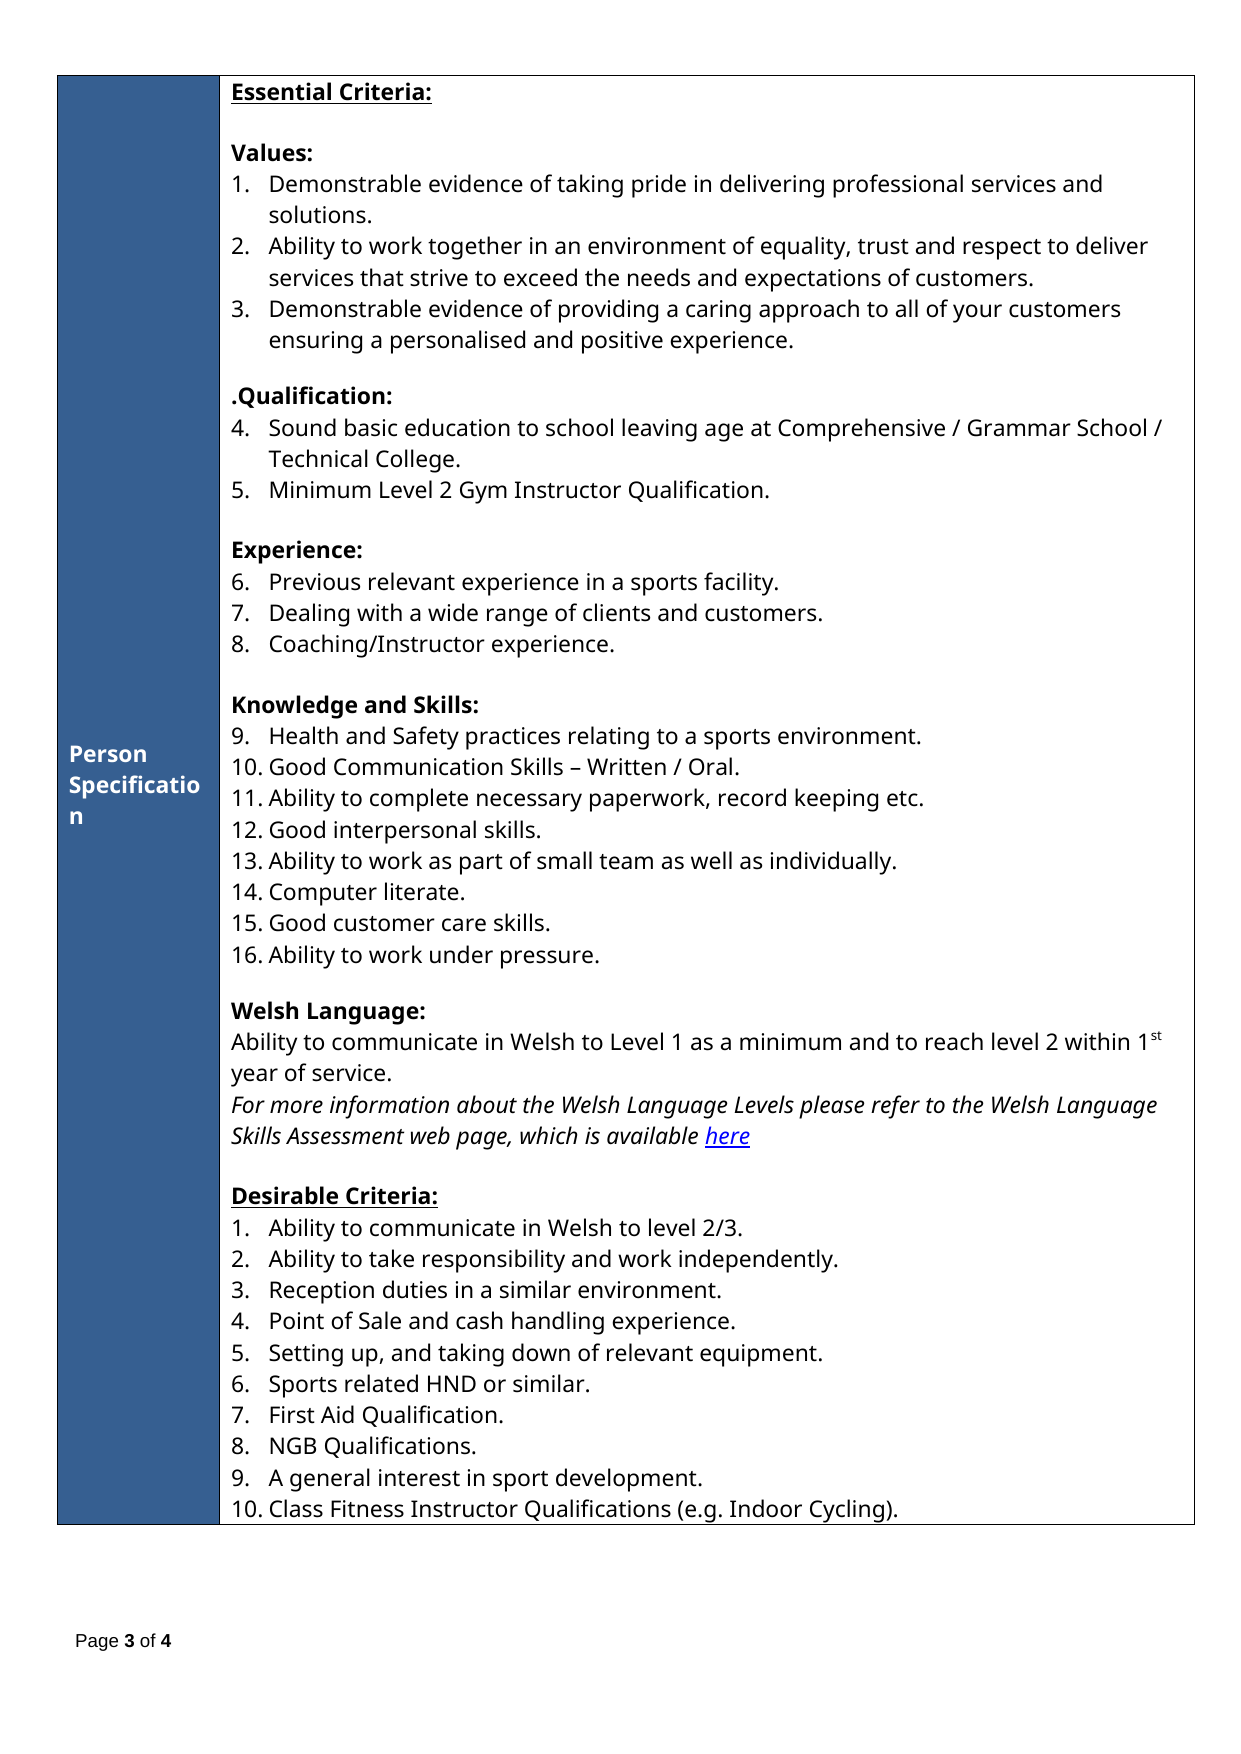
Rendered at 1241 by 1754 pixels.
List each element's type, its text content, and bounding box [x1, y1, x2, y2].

table_cell Person Specification [58, 76, 219, 1524]
table_cell Essential Criteria: Values: Demonstrable evidence of taking pride in delivering professional services and solutions. Ability to work together in an environment of equality, trust and respect to deliver services that strive to exceed the needs and expectations of customers. Demonstrable evidence of providing a caring approach to all of your customers ensuring a personalised and positive experience. .Qualification: Sound basic education to school leaving age at Comprehensive / Grammar School / Technical College. Minimum Level 2 Gym Instructor Qualification. Experience: Previous relevant experience in a sports facility. Dealing with a wide range of clients and customers. Coaching/Instructor experience. Knowledge and Skills: Health and Safety practices relating to a sports environment. Good Communication Skills – Written / Oral. Ability to complete necessary paperwork, record keeping etc. Good interpersonal skills. Ability to work as part of small team as well as individually. Computer literate. Good customer care skills. Ability to work under pressure. Welsh Language: Ability to communicate in Welsh to Level 1 as a minimum and to reach level 2 within 1st year of service. For more information about the Welsh Language Levels please refer to the Welsh Language Skills Assessment web page, which is available here Desirable Criteria: Ability to communicate in Welsh to level 2/3. Ability to take responsibility and work independently. Reception duties in a similar environment. Point of Sale and cash handling experience. Setting up, and taking down of relevant equipment. Sports related HND or similar. First Aid Qualification. NGB Qualifications. A general interest in sport development. Class Fitness Instructor Qualifications (e.g. Indoor Cycling). [220, 76, 1194, 1524]
